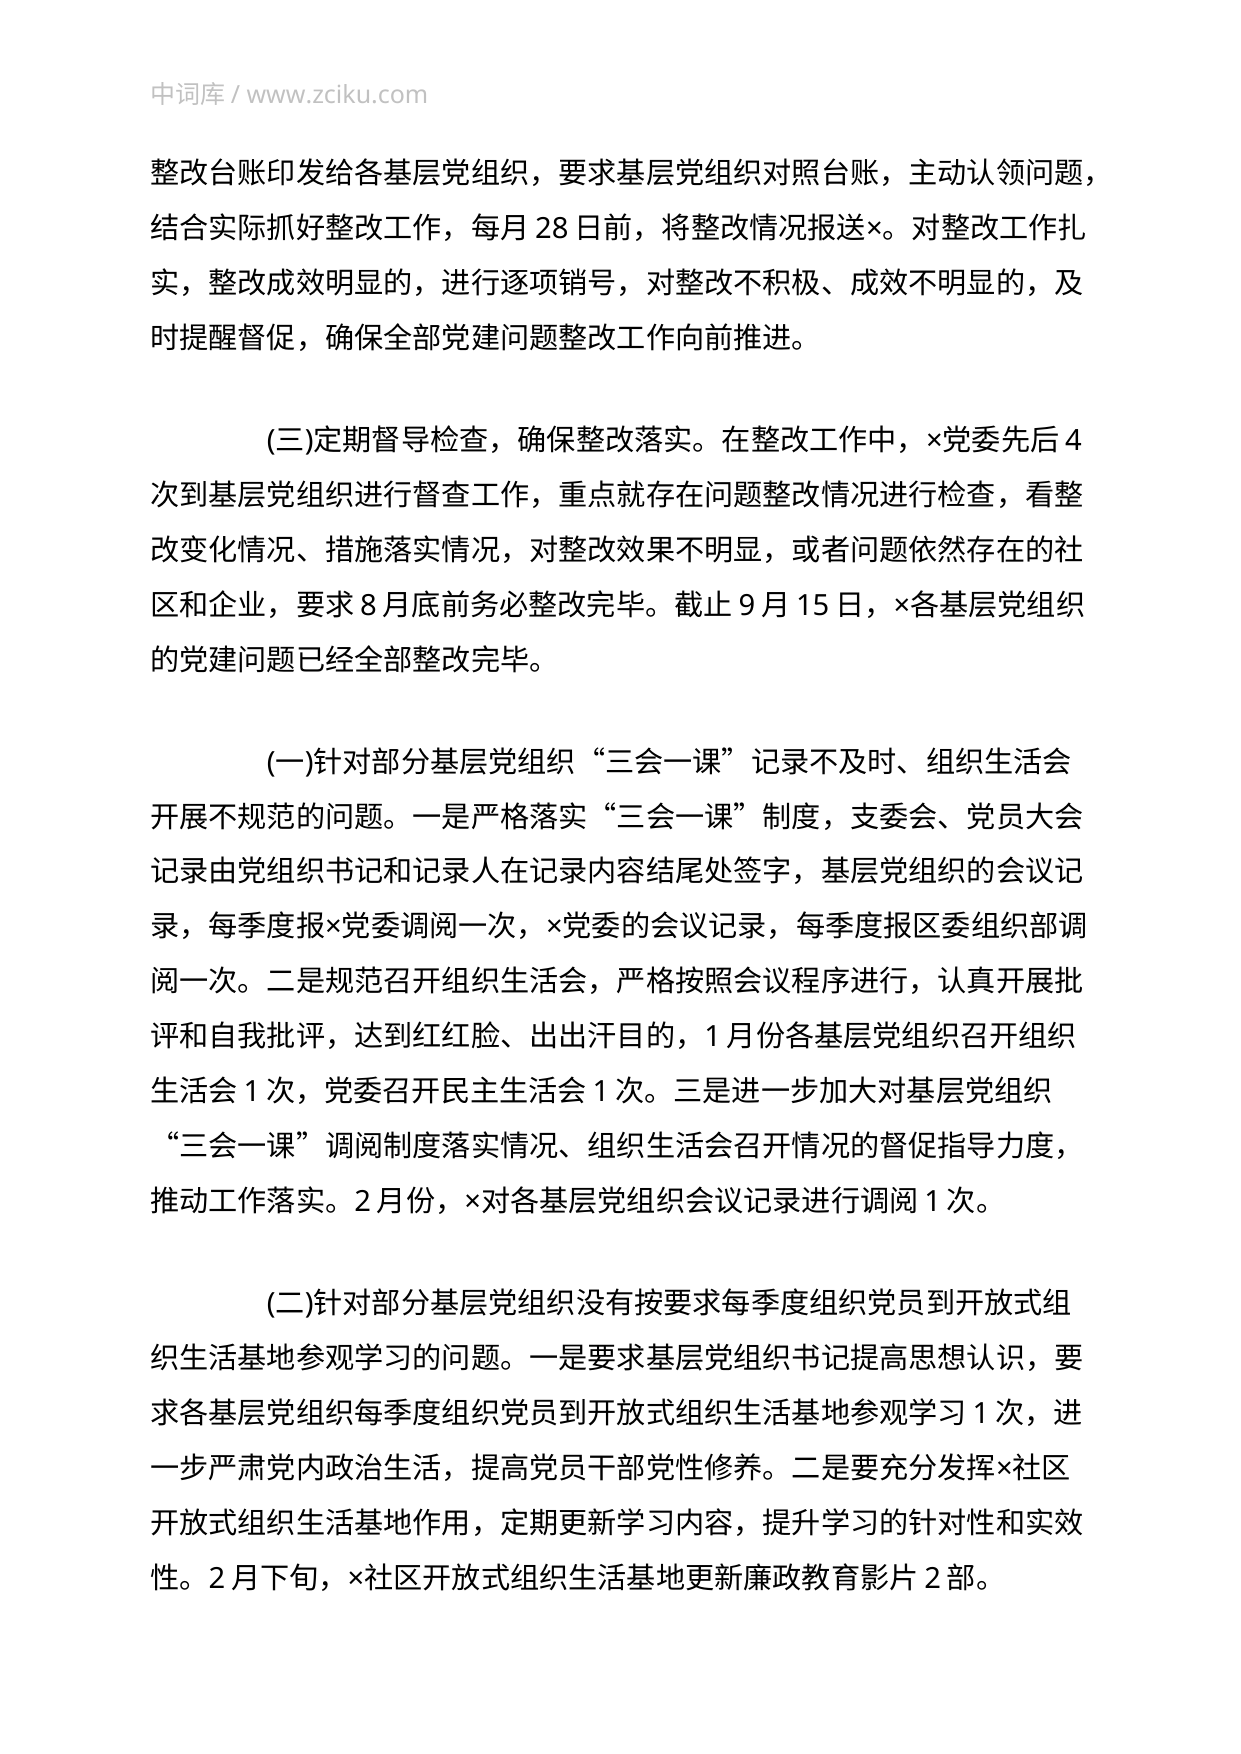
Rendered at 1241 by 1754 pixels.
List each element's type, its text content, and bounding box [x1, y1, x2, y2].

text (二)针对部分基层党组织没有按要求每季度组织党员到开放式组织生活基地参观学习的问题。一是要求基层党组织书记提高思想认识，要求各基层党组织每季度组织党员到开放式组织生活基地参观学习1次，进一步严肃党内政治生活，提高党员干部党性修养。二是要充分发挥×社区开放式组织生活基地作用，定期更新学习内容，提升学习的针对性和实效性。2月下旬，×社区开放式组织生活基地更新廉政教育影片2部。 [150, 1280, 1090, 1597]
text (三)定期督导检查，确保整改落实。在整改工作中，×党委先后4次到基层党组织进行督查工作，重点就存在问题整改情况进行检查，看整改变化情况、措施落实情况，对整改效果不明显，或者问题依然存在的社区和企业，要求8月底前务必整改完毕。截止9月15日，×各基层党组织的党建问题已经全部整改完毕。 [150, 417, 1090, 679]
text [150, 150, 1090, 357]
text (一)针对部分基层党组织“三会一课”记录不及时、组织生活会开展不规范的问题。一是严格落实“三会一课”制度，支委会、党员大会记录由党组织书记和记录人在记录内容结尾处签字，基层党组织的会议记录，每季度报×党委调阅一次，×党委的会议记录，每季度报区委组织部调阅一次。二是规范召开组织生活会，严格按照会议程序进行，认真开展批评和自我批评，达到红红脸、出出汗目的，1月份各基层党组织召开组织生活会1次，党委召开民主生活会1次。三是进一步加大对基层党组织“三会一课”调阅制度落实情况、组织生活会召开情况的督促指导力度，推动工作落实。2月份，×对各基层党组织会议记录进行调阅1次。 [150, 738, 1090, 1220]
